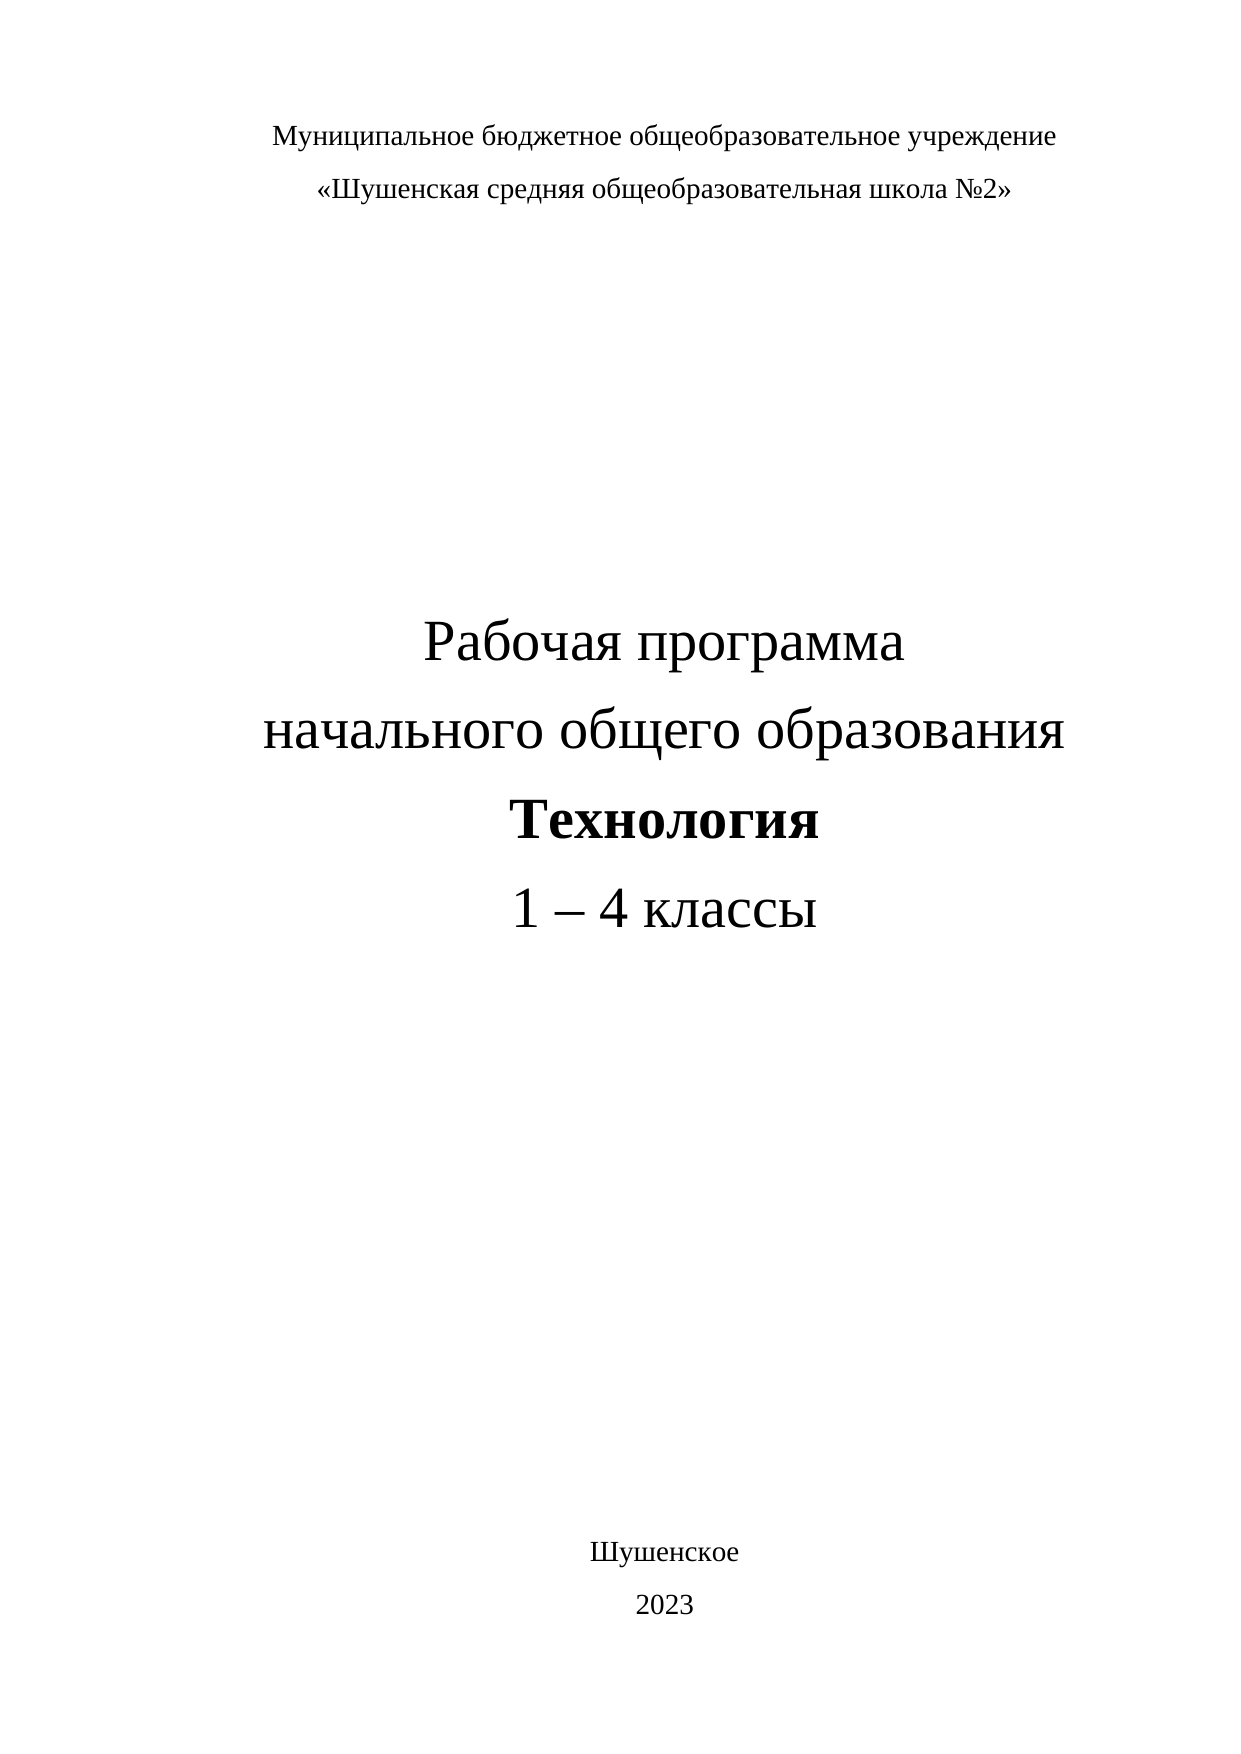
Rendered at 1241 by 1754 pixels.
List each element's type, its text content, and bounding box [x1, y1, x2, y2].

text 1 – 4 классы [177, 873, 1152, 940]
text Шушенское [177, 1534, 1152, 1568]
text начального общего образования [177, 694, 1152, 762]
text Муниципальное бюджетное общеобразовательное учреждение [177, 118, 1152, 152]
text «Шушенская средняя общеобразовательная школа №2» [177, 171, 1152, 204]
text Технология [177, 783, 1152, 851]
text 2023 [177, 1587, 1152, 1621]
text Рабочая программа [177, 605, 1152, 672]
